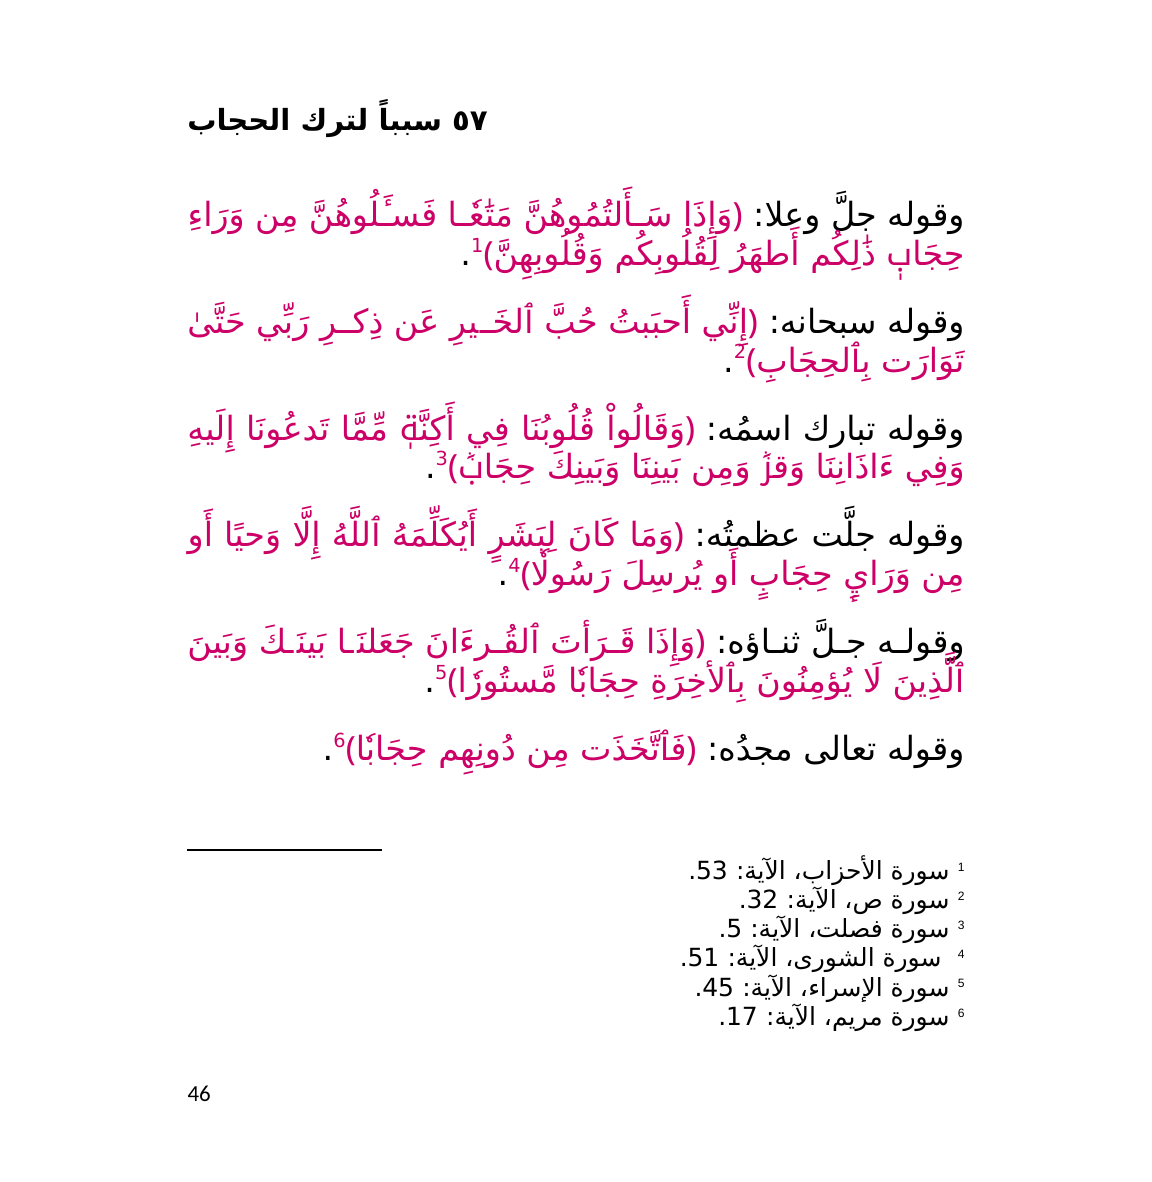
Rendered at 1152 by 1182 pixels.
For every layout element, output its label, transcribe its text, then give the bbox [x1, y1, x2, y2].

text وقوله جلَّ وعلا: ﴿وَإِذَا سَأَلتُمُوهُنَّ مَتَٰعٗا فَس‍َٔلُوهُنَّ مِن وَرَاءِ حِجَابٖ ذَٰلِكُم أَطهَرُ لِقُلُوبِكُم وَقُلُوبِهِنَّ﴾. [187, 195, 964, 273]
text وقوله جلَّ ثناؤه: ﴿وَإِذَا قَرَأتَ ٱلقُرءَانَ جَعَلنَا بَينَكَ وَبَينَ ٱلَّذِينَ لَا يُؤمِنُونَ بِٱلأخِرَةِ حِجَابٗا مَّستُورٗا﴾. [187, 623, 964, 701]
text وقوله سبحانه: ﴿إِنِّي أَحبَبتُ حُبَّ ٱلخَيرِ عَن ذِكرِ رَبِّي حَتَّىٰ تَوَارَت بِٱلحِجَابِ﴾. [187, 302, 964, 380]
text وقوله جلَّت عظمتُه: ﴿وَمَا كَانَ لِبَشَرٍ أَيُكَلِّمَهُ ٱللَّهُ إِلَّا وَحيًا أَو مِن وَرَايِٕ حِجَابٍ أَو يُرسِلَ رَسُولٗا﴾. [187, 516, 964, 594]
text وقوله تبارك اسمُه: ﴿وَقَالُواْ قُلُوبُنَا فِي أَكِنَّةٖ مِّمَّا تَدعُونَا إِلَيهِ وَفِي ءَاذَانِنَا وَقرٞ وَمِن بَينِنَا وَبَينِكَ حِجَابٞ﴾. [187, 409, 964, 487]
text وقوله تعالى مجدُه: ﴿فَٱتَّخَذَت مِن دُونِهِم حِجَابٗا﴾. [187, 730, 964, 768]
